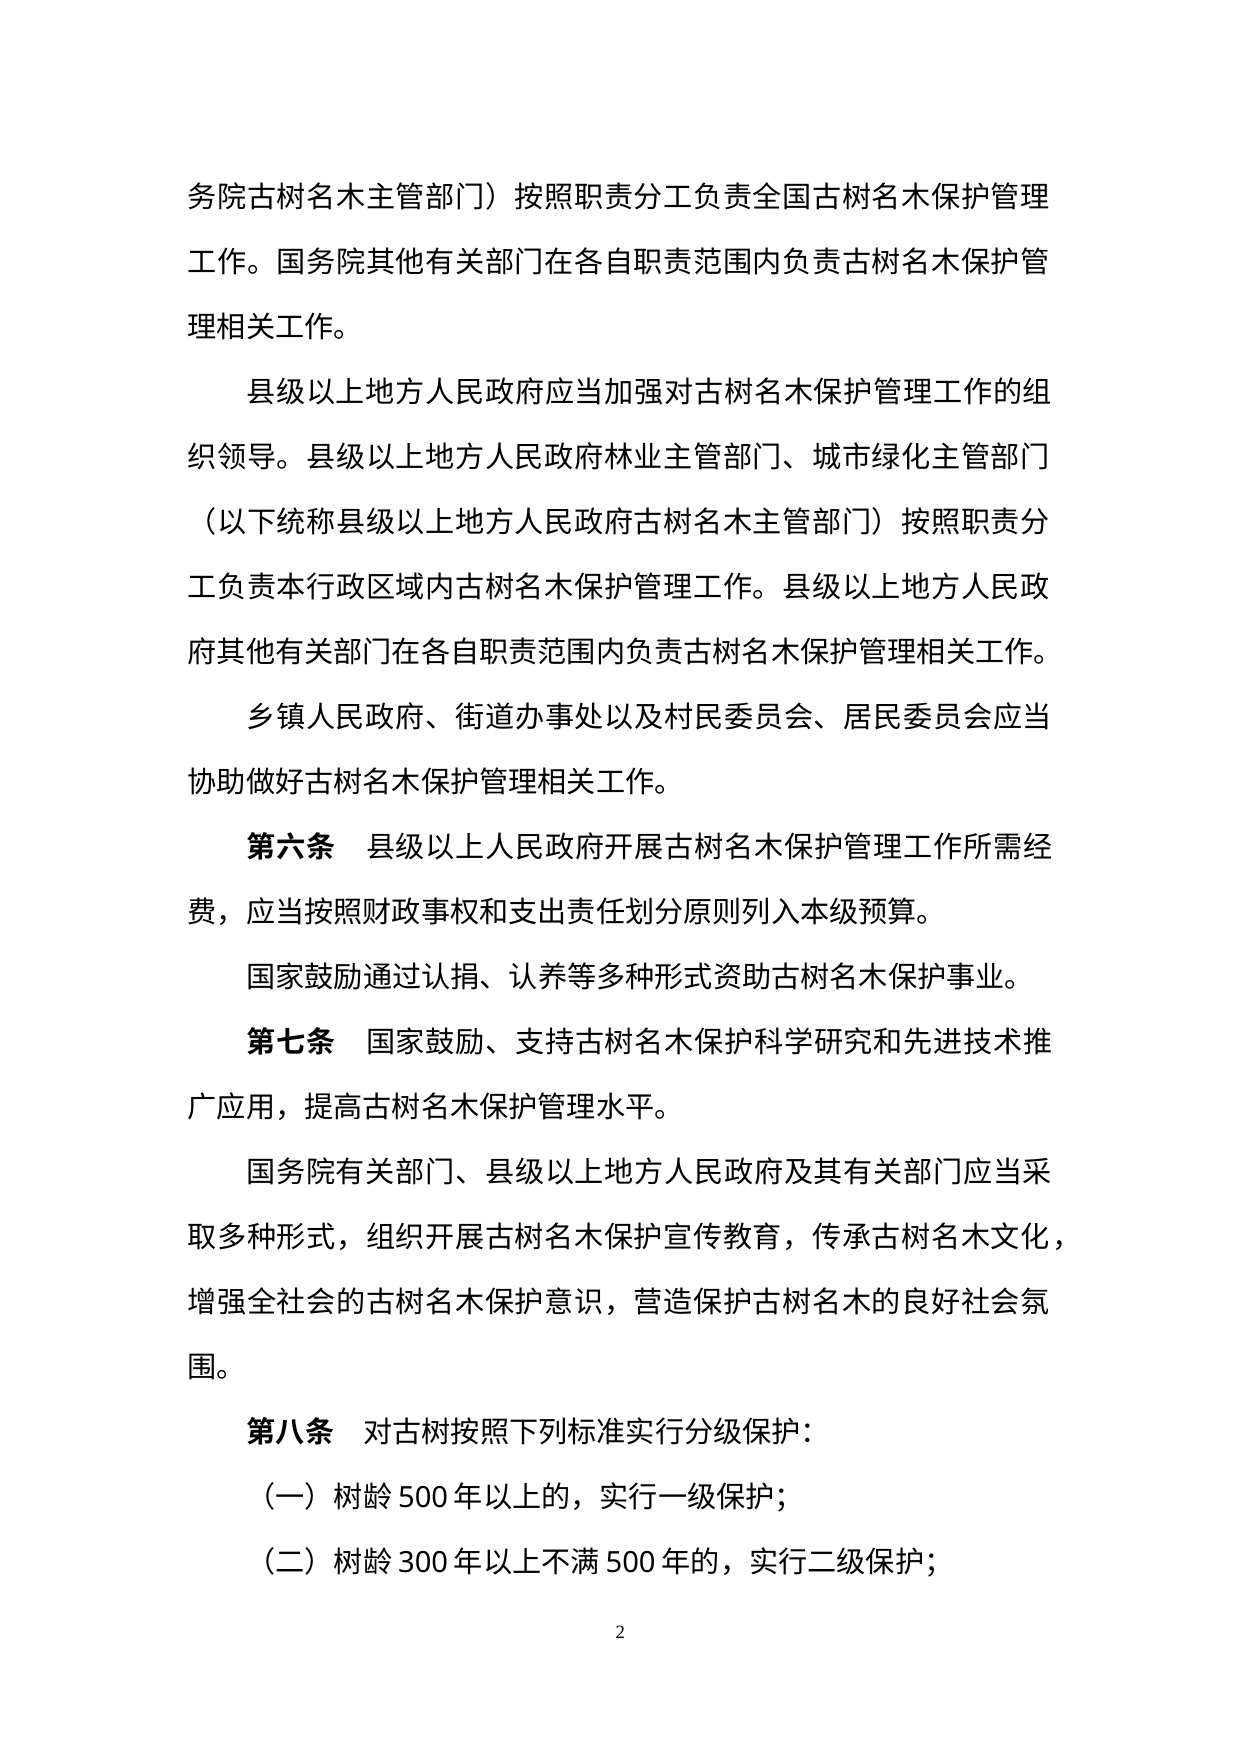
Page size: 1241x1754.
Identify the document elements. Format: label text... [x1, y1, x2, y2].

text 第八条 对古树按照下列标准实行分级保护： [187, 1397, 1053, 1462]
text 国务院有关部门、县级以上地方人民政府及其有关部门应当采取多种形式，组织开展古树名木保护宣传教育，传承古树名木文化，增强全社会的古树名木保护意识，营造保护古树名木的良好社会氛围。 [187, 1137, 1053, 1397]
text 乡镇人民政府、街道办事处以及村民委员会、居民委员会应当协助做好古树名木保护管理相关工作。 [187, 682, 1053, 812]
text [187, 162, 1053, 357]
text 第六条 县级以上人民政府开展古树名木保护管理工作所需经费，应当按照财政事权和支出责任划分原则列入本级预算。 [187, 812, 1053, 942]
text （二）树龄300年以上不满500年的，实行二级保护； [187, 1527, 1053, 1592]
text 第七条 国家鼓励、支持古树名木保护科学研究和先进技术推广应用，提高古树名木保护管理水平。 [187, 1007, 1053, 1137]
text 国家鼓励通过认捐、认养等多种形式资助古树名木保护事业。 [187, 942, 1053, 1007]
text 县级以上地方人民政府应当加强对古树名木保护管理工作的组织领导。县级以上地方人民政府林业主管部门、城市绿化主管部门（以下统称县级以上地方人民政府古树名木主管部门）按照职责分工负责本行政区域内古树名木保护管理工作。县级以上地方人民政府其他有关部门在各自职责范围内负责古树名木保护管理相关工作。 [187, 357, 1053, 682]
text （一）树龄500年以上的，实行一级保护； [187, 1462, 1053, 1527]
